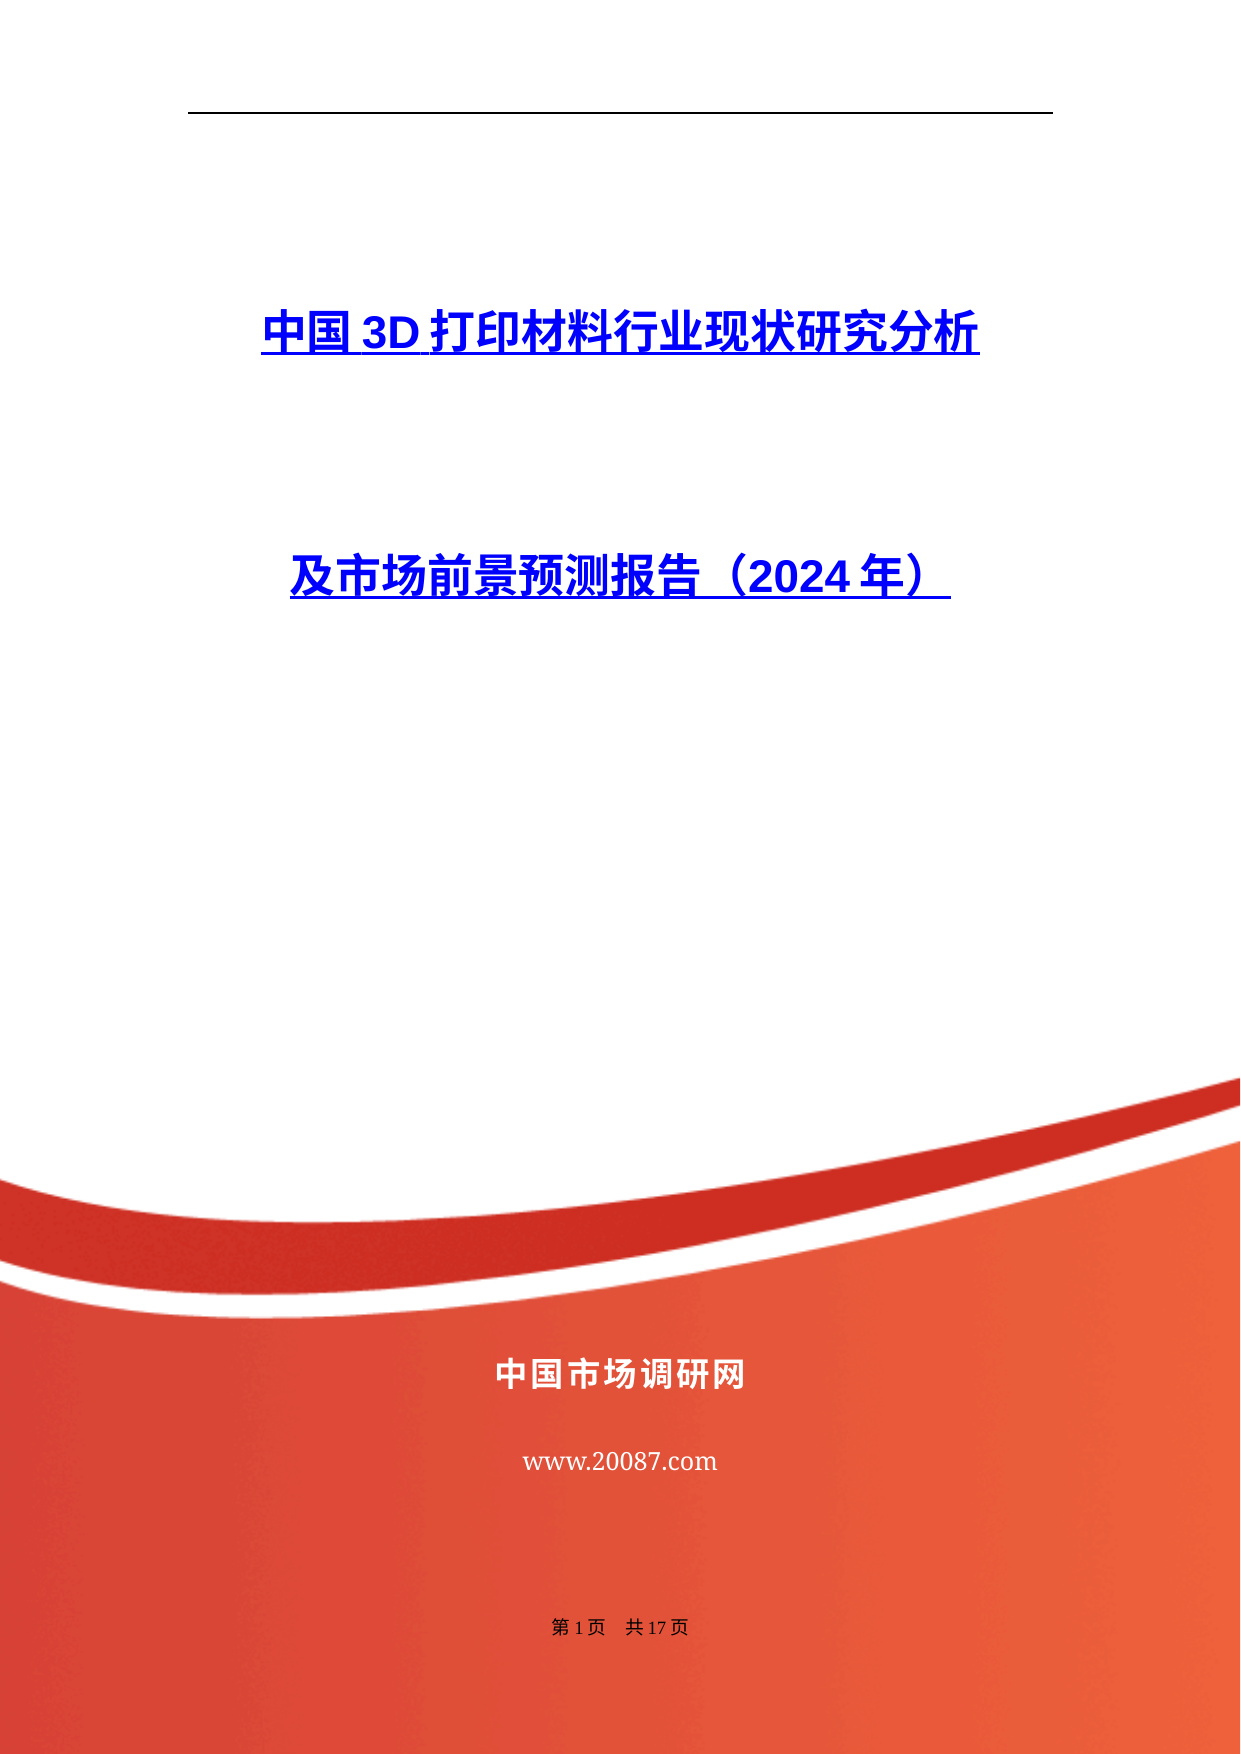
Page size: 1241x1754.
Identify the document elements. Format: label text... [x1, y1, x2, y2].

picture [0, 1006, 1241, 1754]
table_header 中国3D打印材料行业现状研究分析及市场前景预测报告（2024年） [188, 207, 1053, 773]
subtitle 中国市场调研网 [187, 1339, 1053, 1404]
text www.20087.com [187, 1428, 1053, 1493]
